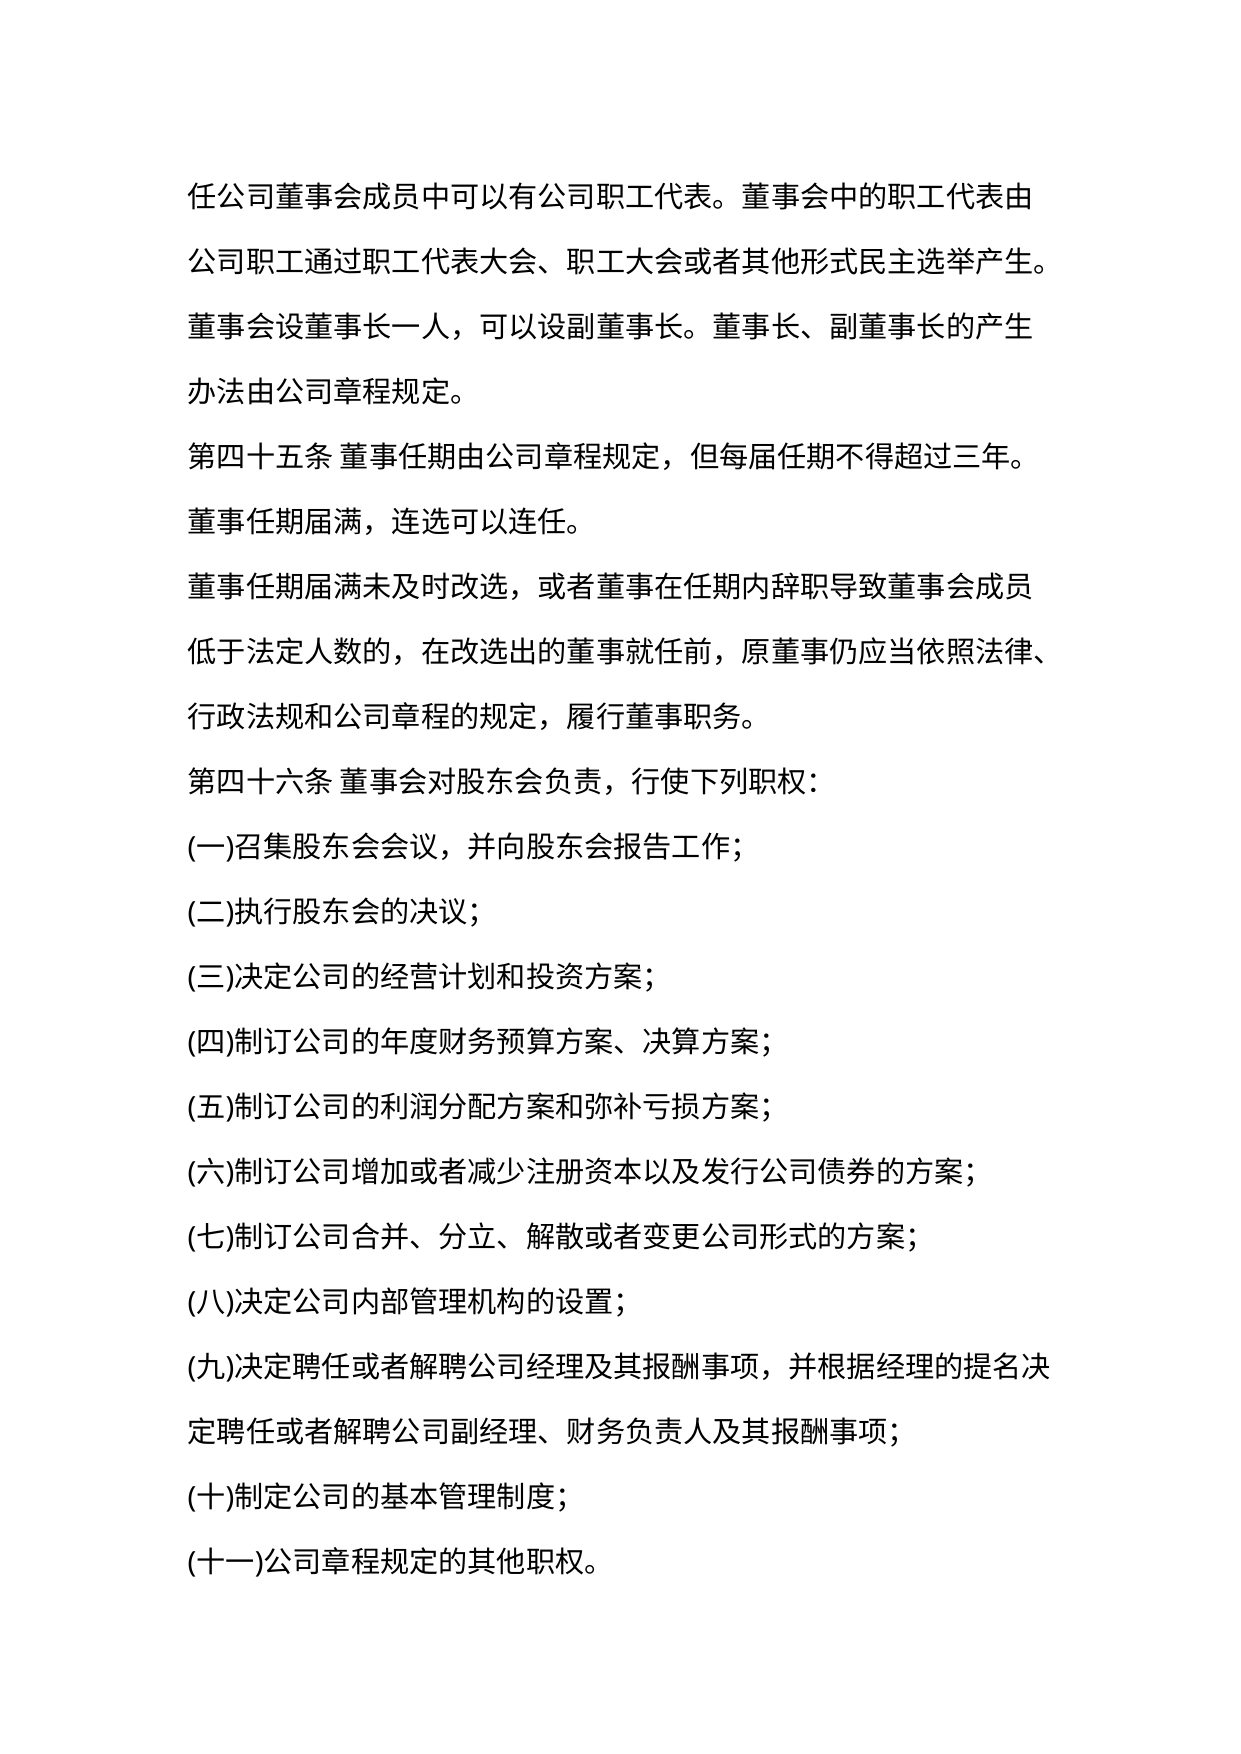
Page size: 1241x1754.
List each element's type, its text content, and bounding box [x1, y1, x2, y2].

text (七)制订公司合并、分立、解散或者变更公司形式的方案； [187, 1202, 1053, 1267]
text (八)决定公司内部管理机构的设置； [187, 1267, 1053, 1332]
text 董事会设董事长一人，可以设副董事长。董事长、副董事长的产生办法由公司章程规定。 [187, 292, 1053, 422]
text (四)制订公司的年度财务预算方案、决算方案； [187, 1007, 1053, 1072]
text 董事任期届满未及时改选，或者董事在任期内辞职导致董事会成员低于法定人数的，在改选出的董事就任前，原董事仍应当依照法律、行政法规和公司章程的规定，履行董事职务。 [187, 552, 1053, 747]
text (九)决定聘任或者解聘公司经理及其报酬事项，并根据经理的提名决定聘任或者解聘公司副经理、财务负责人及其报酬事项； [187, 1332, 1053, 1462]
text 第四十六条 董事会对股东会负责，行使下列职权： [187, 747, 1053, 812]
text (十)制定公司的基本管理制度； [187, 1462, 1053, 1527]
text (三)决定公司的经营计划和投资方案； [187, 942, 1053, 1007]
text (二)执行股东会的决议； [187, 877, 1053, 942]
text (十一)公司章程规定的其他职权。 [187, 1527, 1053, 1592]
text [187, 162, 1053, 292]
text (六)制订公司增加或者减少注册资本以及发行公司债券的方案； [187, 1137, 1053, 1202]
text 第四十五条 董事任期由公司章程规定，但每届任期不得超过三年。董事任期届满，连选可以连任。 [187, 422, 1053, 552]
text (一)召集股东会会议，并向股东会报告工作； [187, 812, 1053, 877]
text (五)制订公司的利润分配方案和弥补亏损方案； [187, 1072, 1053, 1137]
